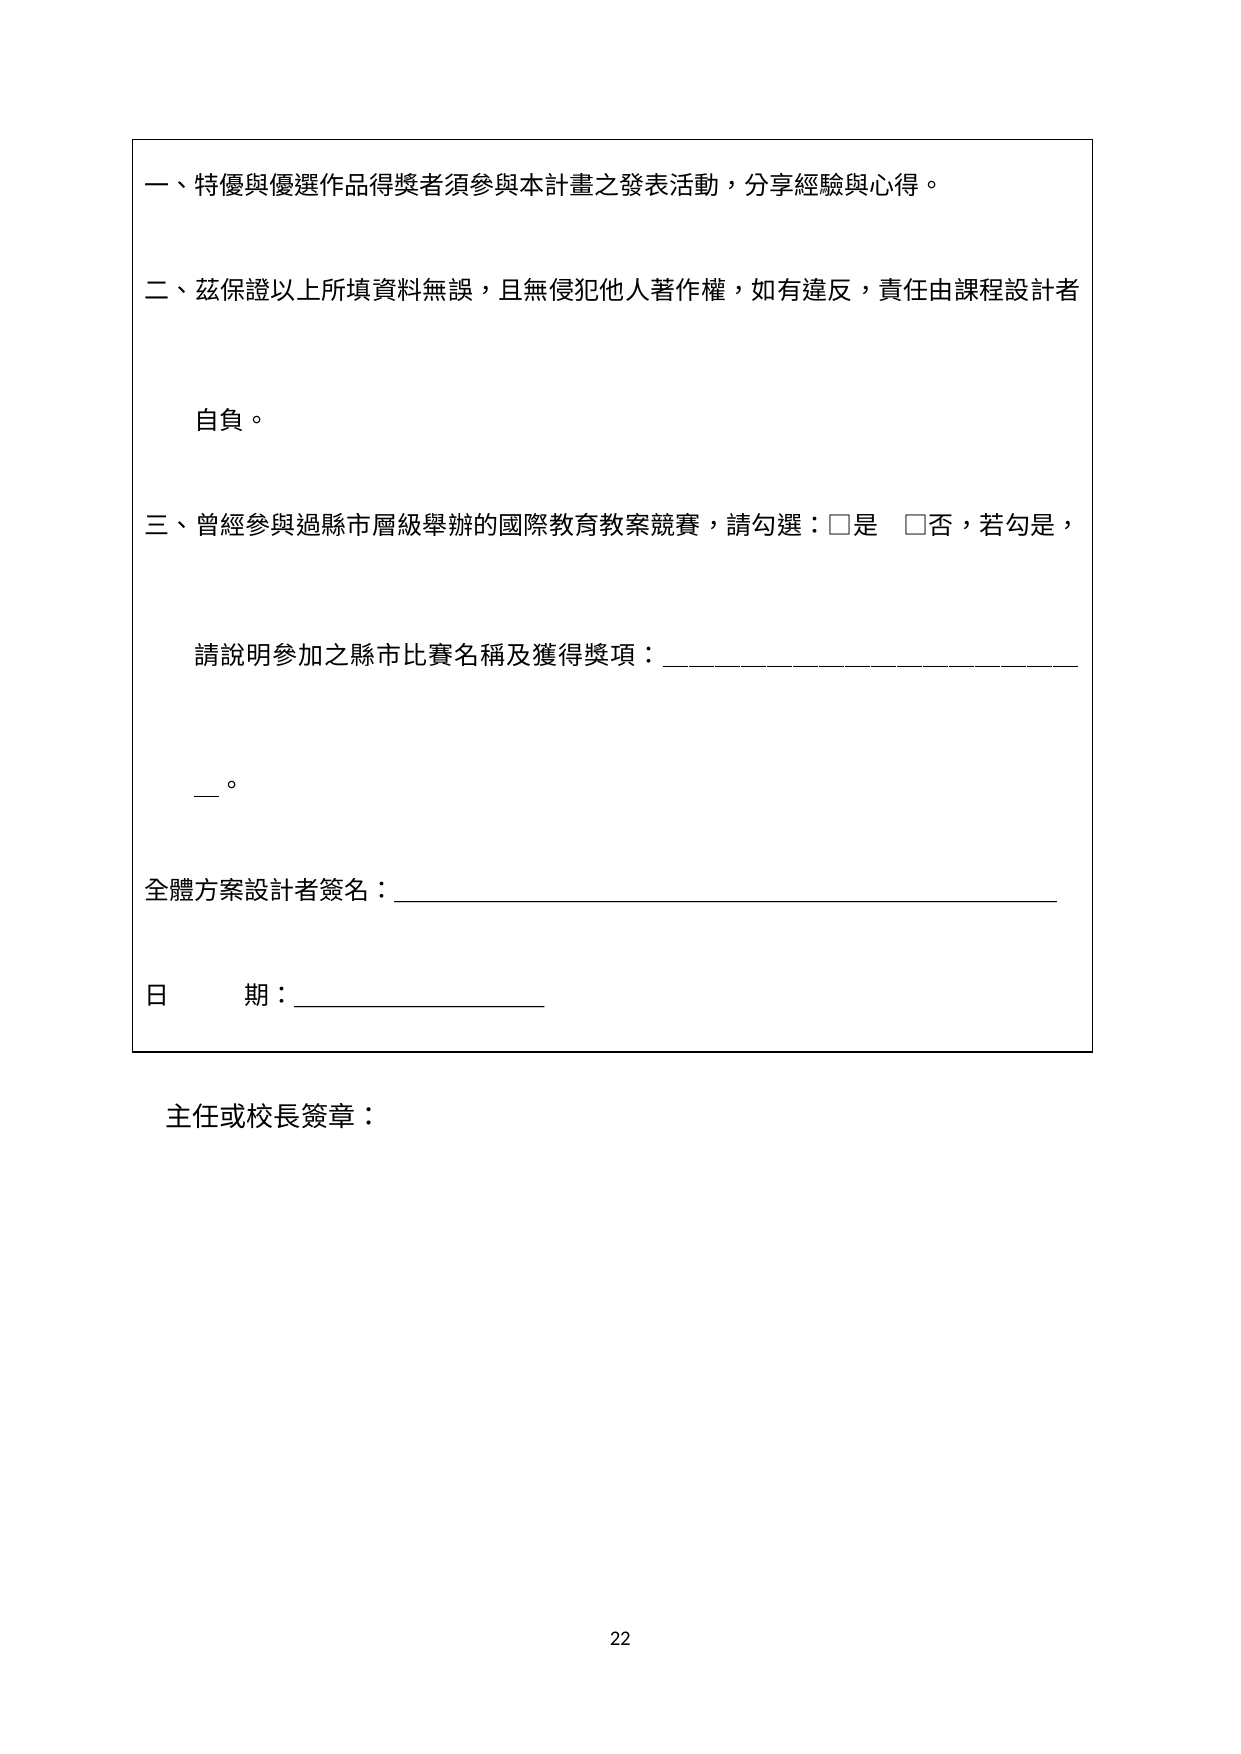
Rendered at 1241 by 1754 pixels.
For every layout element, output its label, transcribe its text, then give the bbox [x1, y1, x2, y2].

table_cell 一、特優與優選作品得獎者須參與本計畫之發表活動，分享經驗與心得。 二、茲保證以上所填資料無誤，且無侵犯他人著作權，如有違反，責任由課程設計者自負。 三、曾經參與過縣市層級舉辦的國際教育教案競賽，請勾選：□是 □否，若勾是，請說明參加之縣市比賽名稱及獲得獎項：＿＿＿＿＿＿＿＿＿＿＿＿＿＿＿＿＿。 全體方案設計者簽名：_____________________________________________________ 日 期：____________________ [133, 140, 1092, 1051]
list 主任或校長簽章： [165, 1071, 1075, 1158]
